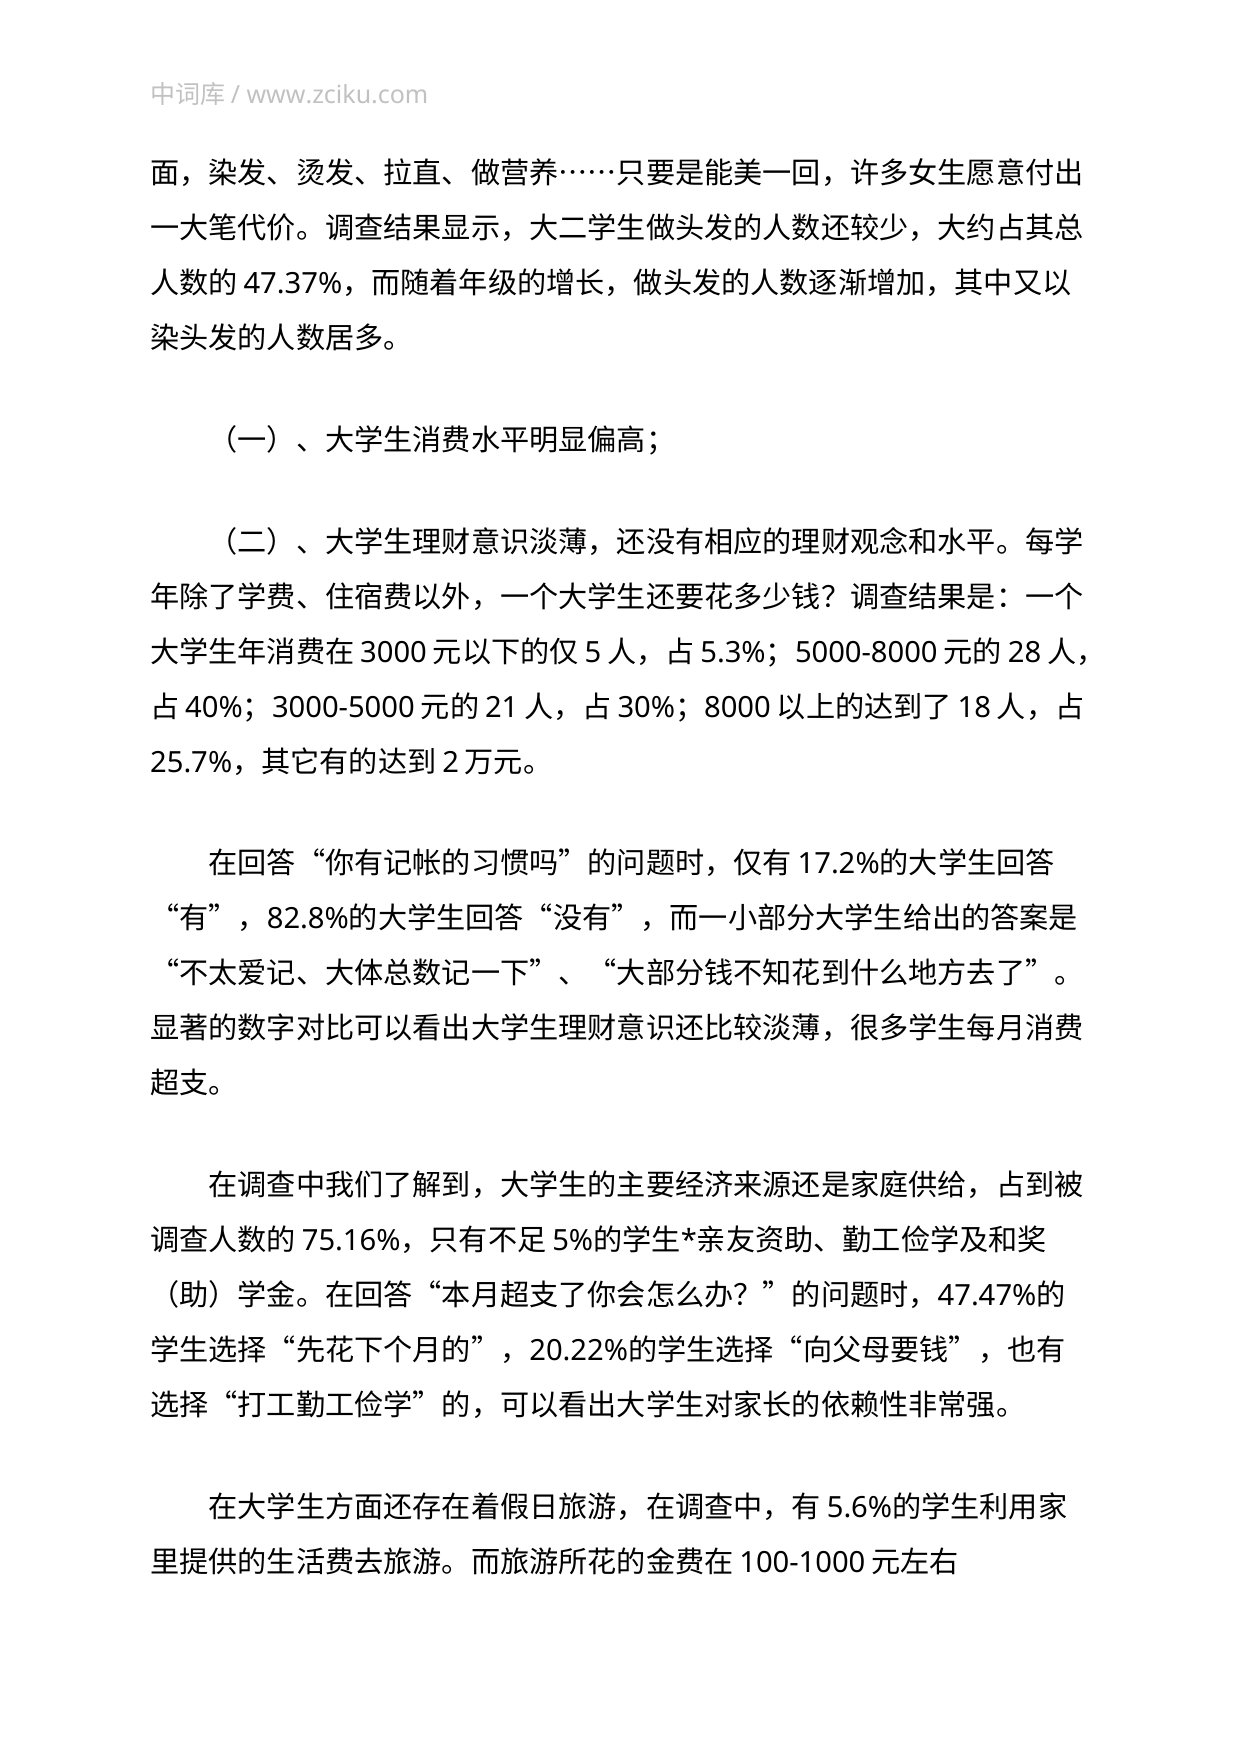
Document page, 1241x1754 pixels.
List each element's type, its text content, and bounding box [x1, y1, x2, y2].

text 在回答“你有记帐的习惯吗”的问题时，仅有17.2%的大学生回答“有”，82.8%的大学生回答“没有”，而一小部分大学生给出的答案是“不太爱记、大体总数记一下”、“大部分钱不知花到什么地方去了”。显著的数字对比可以看出大学生理财意识还比较淡薄，很多学生每月消费超支。 [150, 840, 1090, 1102]
text 在大学生方面还存在着假日旅游，在调查中，有5.6%的学生利用家里提供的生活费去旅游。而旅游所花的金费在100-1000元左右 [150, 1483, 1090, 1581]
text 在调查中我们了解到，大学生的主要经济来源还是家庭供给，占到被调查人数的75.16%，只有不足5%的学生*亲友资助、勤工俭学及和奖（助）学金。在回答“本月超支了你会怎么办？”的问题时，47.47%的学生选择“先花下个月的”，20.22%的学生选择“向父母要钱”，也有选择“打工勤工俭学”的，可以看出大学生对家长的依赖性非常强。 [150, 1162, 1090, 1424]
text （一）、大学生消费水平明显偏高； [150, 417, 1090, 459]
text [150, 150, 1090, 357]
text （二）、大学生理财意识淡薄，还没有相应的理财观念和水平。每学年除了学费、住宿费以外，一个大学生还要花多少钱？调查结果是：一个大学生年消费在3000元以下的仅5人，占5.3%；5000-8000元的28人，占40%；3000-5000元的21人，占30%；8000以上的达到了18人，占25.7%，其它有的达到2万元。 [150, 518, 1090, 781]
